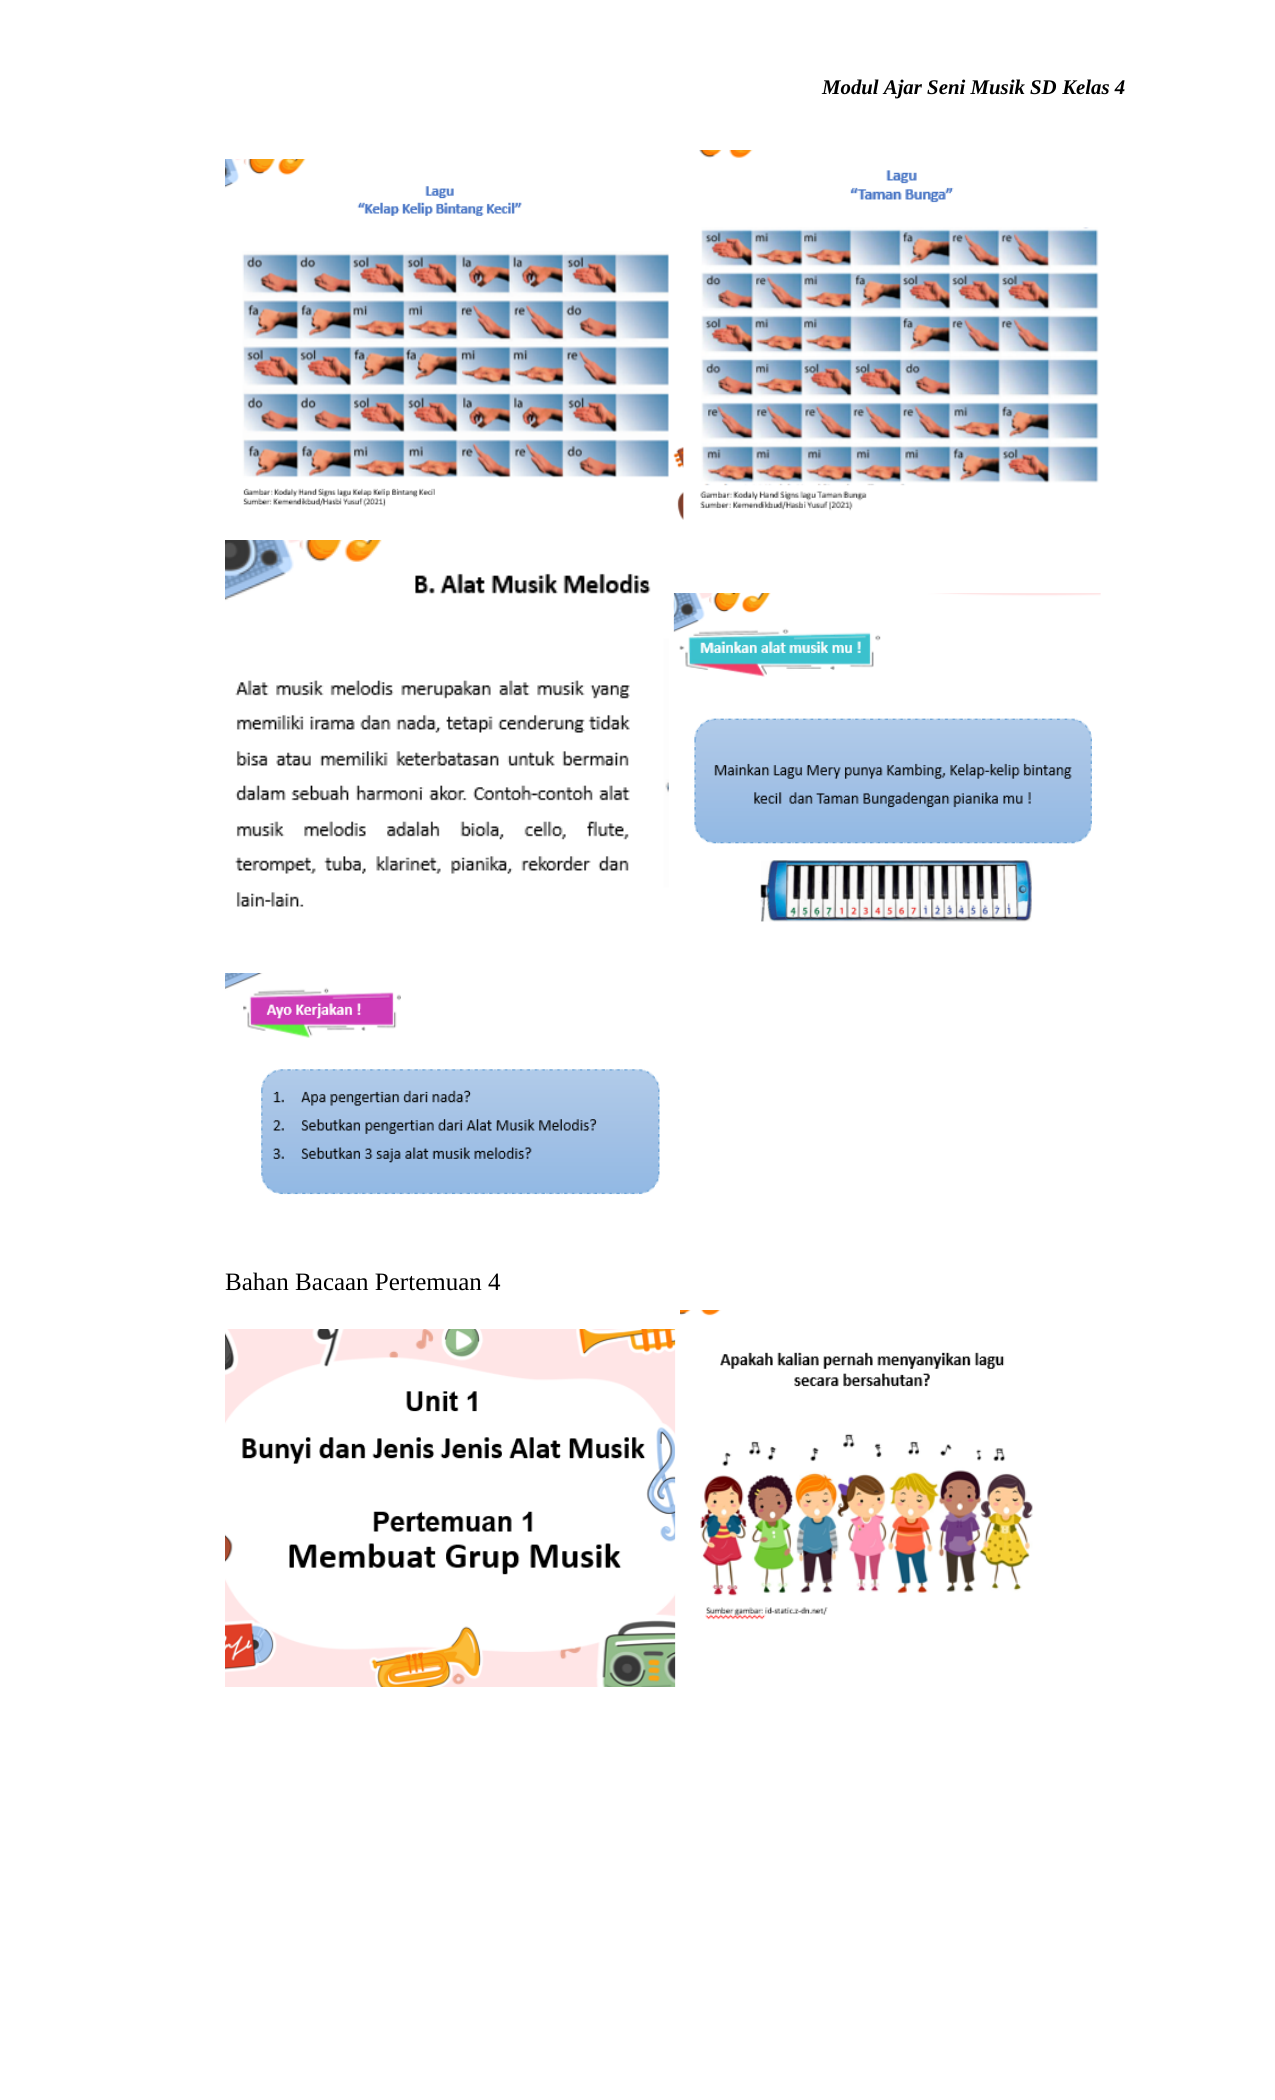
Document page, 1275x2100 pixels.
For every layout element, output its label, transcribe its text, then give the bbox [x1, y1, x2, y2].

picture [225, 1329, 675, 1687]
picture [225, 973, 672, 1253]
picture [680, 1310, 1058, 1687]
picture [225, 159, 684, 527]
picture [225, 540, 669, 960]
picture [673, 593, 1101, 960]
picture [688, 150, 1118, 527]
list Bahan Bacaan Pertemuan 4 [225, 1267, 1125, 1296]
